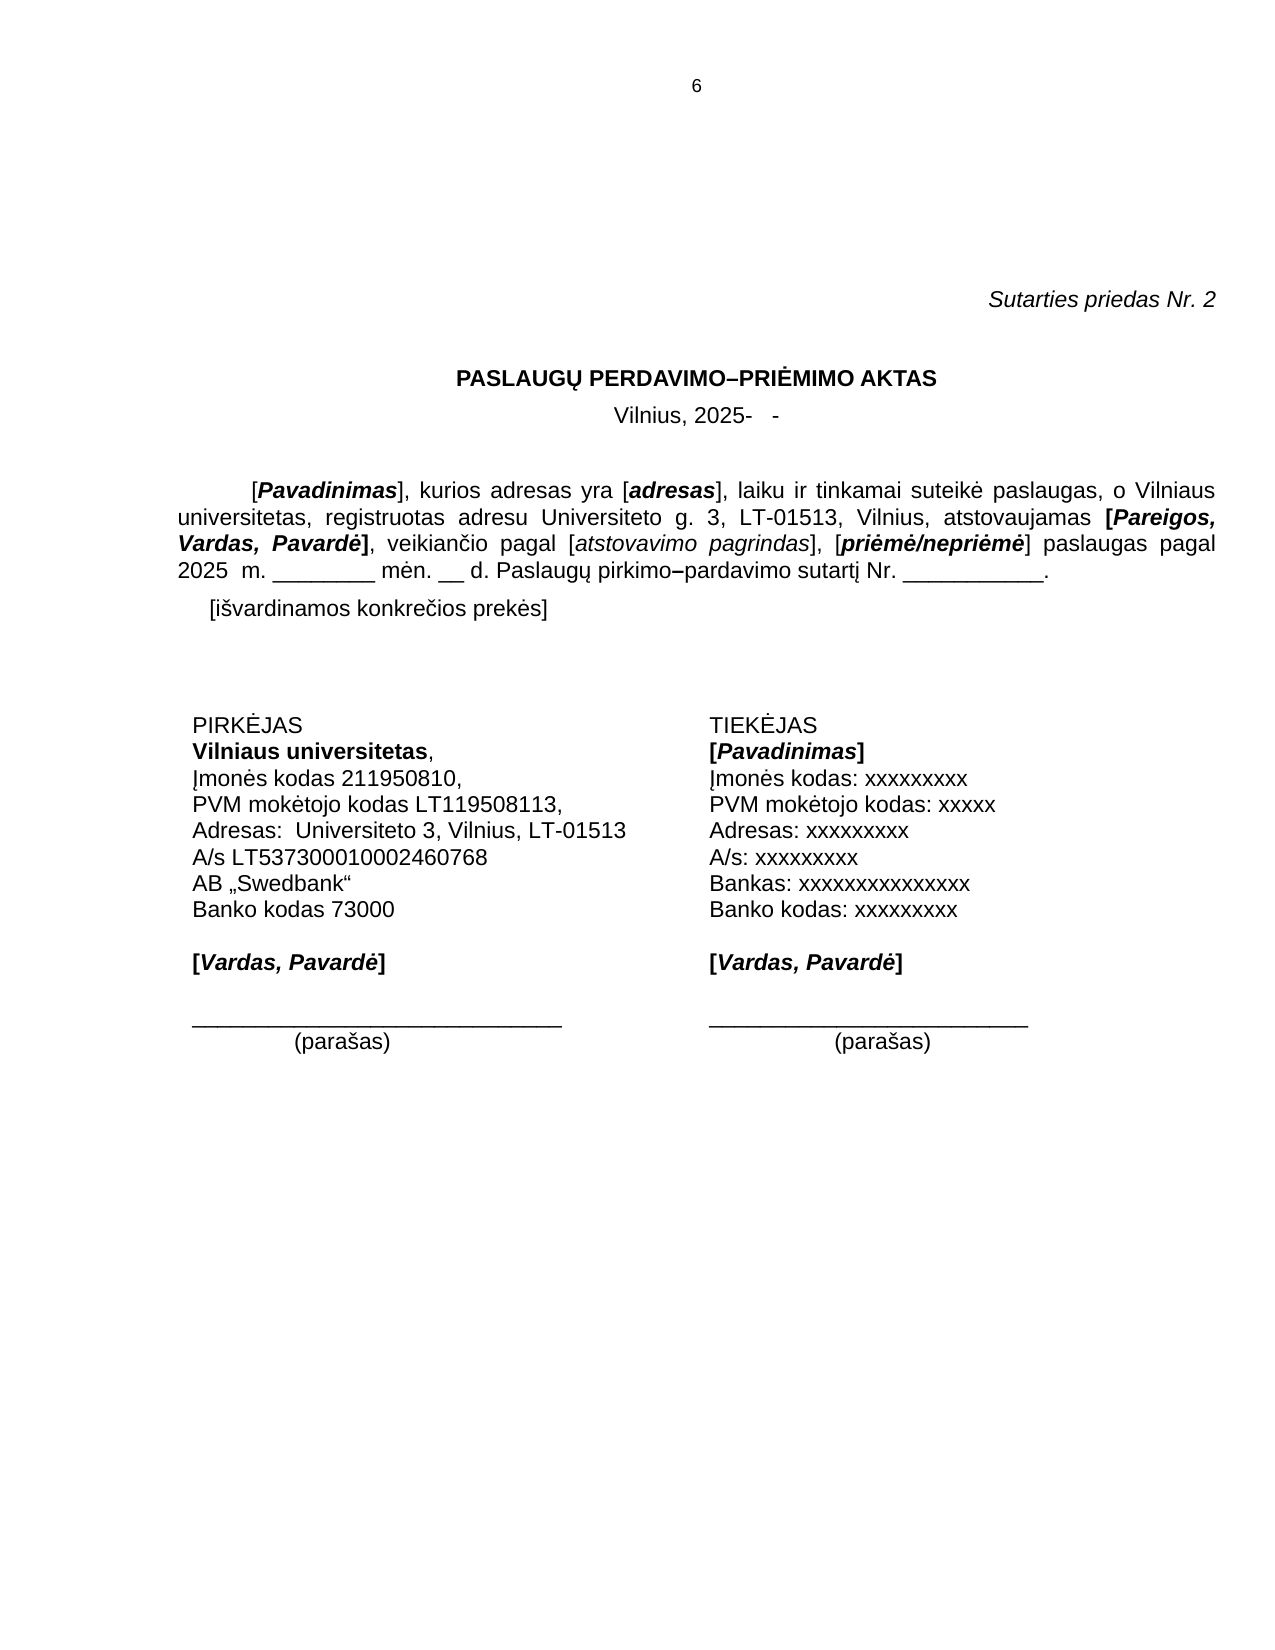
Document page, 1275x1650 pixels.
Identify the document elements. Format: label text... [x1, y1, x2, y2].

table_header PIRKĖJAS Vilniaus universitetas, Įmonės kodas 211950810, PVM mokėtojo kodas LT119508113, Adresas: Universiteto 3, Vilnius, LT-01513 A/s LT537300010002460768 AB „Swedbank“ Banko kodas 73000 [Vardas, Pavardė] _____________________________ (parašas) [177, 712, 698, 1081]
text Vilnius, 2025- - [177, 402, 1216, 428]
text [Pavadinimas], kurios adresas yra [adresas], laiku ir tinkamai suteikė paslaugas, o Vilniaus universitetas, registruotas adresu Universiteto g. 3, LT-01513, Vilnius, atstovaujamas [Pareigos, Vardas, Pavardė], veikiančio pagal [atstovavimo pagrindas], [priėmė/nepriėmė] paslaugas pagal 2025 m. ________ mėn. __ d. Paslaugų pirkimo–pardavimo sutartį Nr. ___________. [177, 477, 1216, 583]
table_header TIEKĖJAS [Pavadinimas] Įmonės kodas: xxxxxxxxx PVM mokėtojo kodas: xxxxx Adresas: xxxxxxxxx A/s: xxxxxxxxx Bankas: xxxxxxxxxxxxxxx Banko kodas: xxxxxxxxx [Vardas, Pavardė] _________________________ (parašas) [698, 712, 1216, 1081]
text [išvardinamos konkrečios prekės] [177, 595, 1216, 622]
text Sutarties priedas Nr. 2 [582, 286, 1216, 312]
subtitle paslaugų PERDAVIMO–PRIĖMIMO AKTAS [177, 365, 1216, 391]
